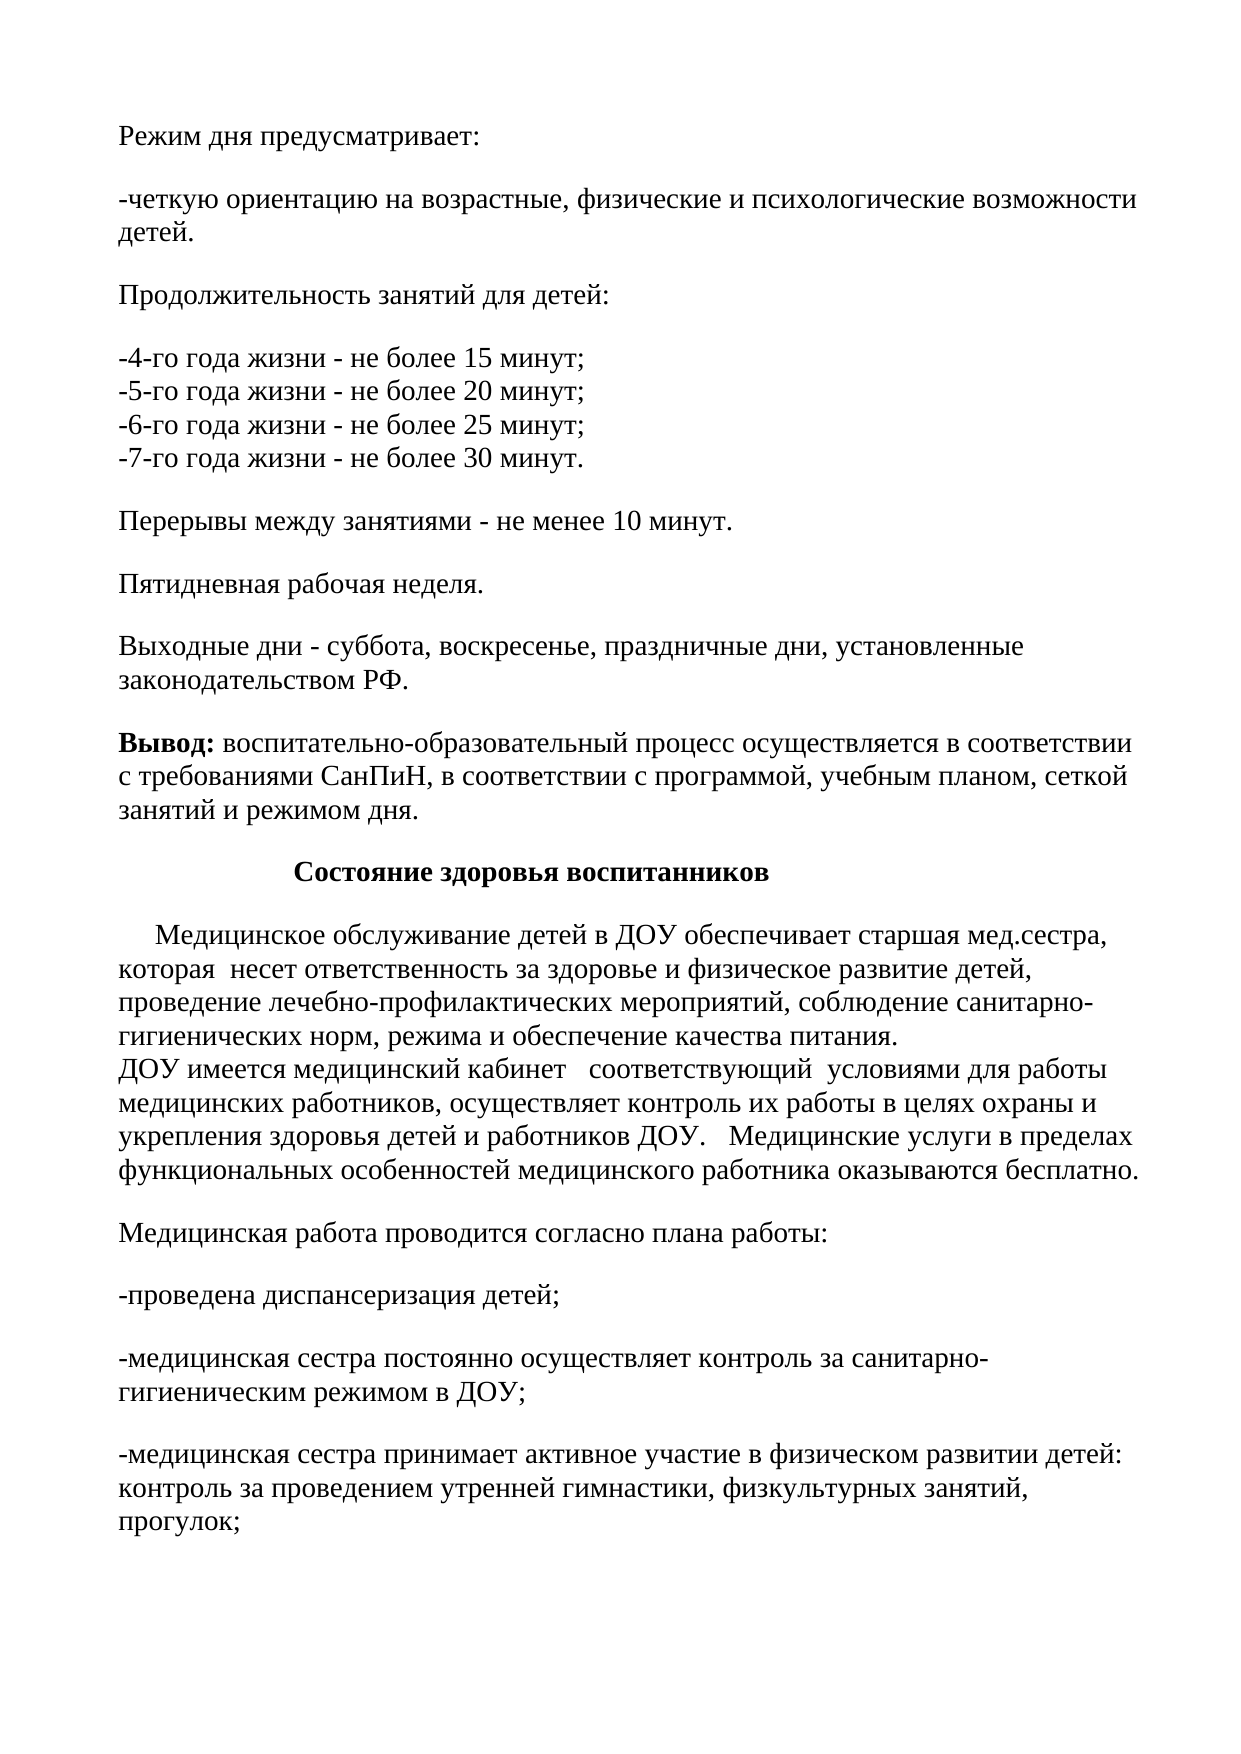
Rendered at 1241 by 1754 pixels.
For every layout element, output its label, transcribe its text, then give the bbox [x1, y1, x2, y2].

text Вывод: воспитательно-образовательный процесс осуществляется в соответствии с требованиями СанПиН, в соответствии с программой, учебным планом, сеткой занятий и режимом дня. [118, 725, 1152, 825]
text Продолжительность занятий для детей: [118, 277, 1152, 311]
text -медицинская сестра постоянно осуществляет контроль за санитарно-гигиеническим режимом в ДОУ; [118, 1340, 1152, 1407]
text Пятидневная рабочая неделя. [118, 566, 1152, 599]
text -четкую ориентацию на возрастные, физические и психологические возможности детей. [118, 181, 1152, 248]
text -4-го года жизни - не более 15 минут; [118, 340, 1152, 373]
text Состояние здоровья воспитанников [118, 854, 1152, 888]
text Перерывы между занятиями - не менее 10 минут. [118, 503, 1152, 537]
text -проведена диспансеризация детей; [118, 1277, 1152, 1311]
text -медицинская сестра принимает активное участие в физическом развитии детей: контроль за проведением утренней гимнастики, физкультурных занятий, прогулок; [118, 1436, 1152, 1537]
text Режим дня предусматривает: [118, 118, 1152, 152]
text Медицинская работа проводится согласно плана работы: [118, 1215, 1152, 1248]
text -7-го года жизни - не более 30 минут. [118, 440, 1152, 474]
text Выходные дни - суббота, воскресенье, праздничные дни, установленные законодательством РФ. [118, 628, 1152, 696]
text -5-го года жизни - не более 20 минут; [118, 373, 1152, 407]
text Медицинское обслуживание детей в ДОУ обеспечивает старшая мед.сестра, которая несет ответственность за здоровье и физическое развитие детей, проведение лечебно-профилактических мероприятий, соблюдение санитарно-гигиенических норм, режима и обеспечение качества питания. ДОУ имеется медицинский кабинет соответствующий условиями для работы медицинских работников, осуществляет контроль их работы в целях охраны и укрепления здоровья детей и работников ДОУ. Медицинские услуги в пределах функциональных особенностей медицинского работника оказываются бесплатно. [118, 917, 1152, 1186]
text -6-го года жизни - не более 25 минут; [118, 407, 1152, 440]
